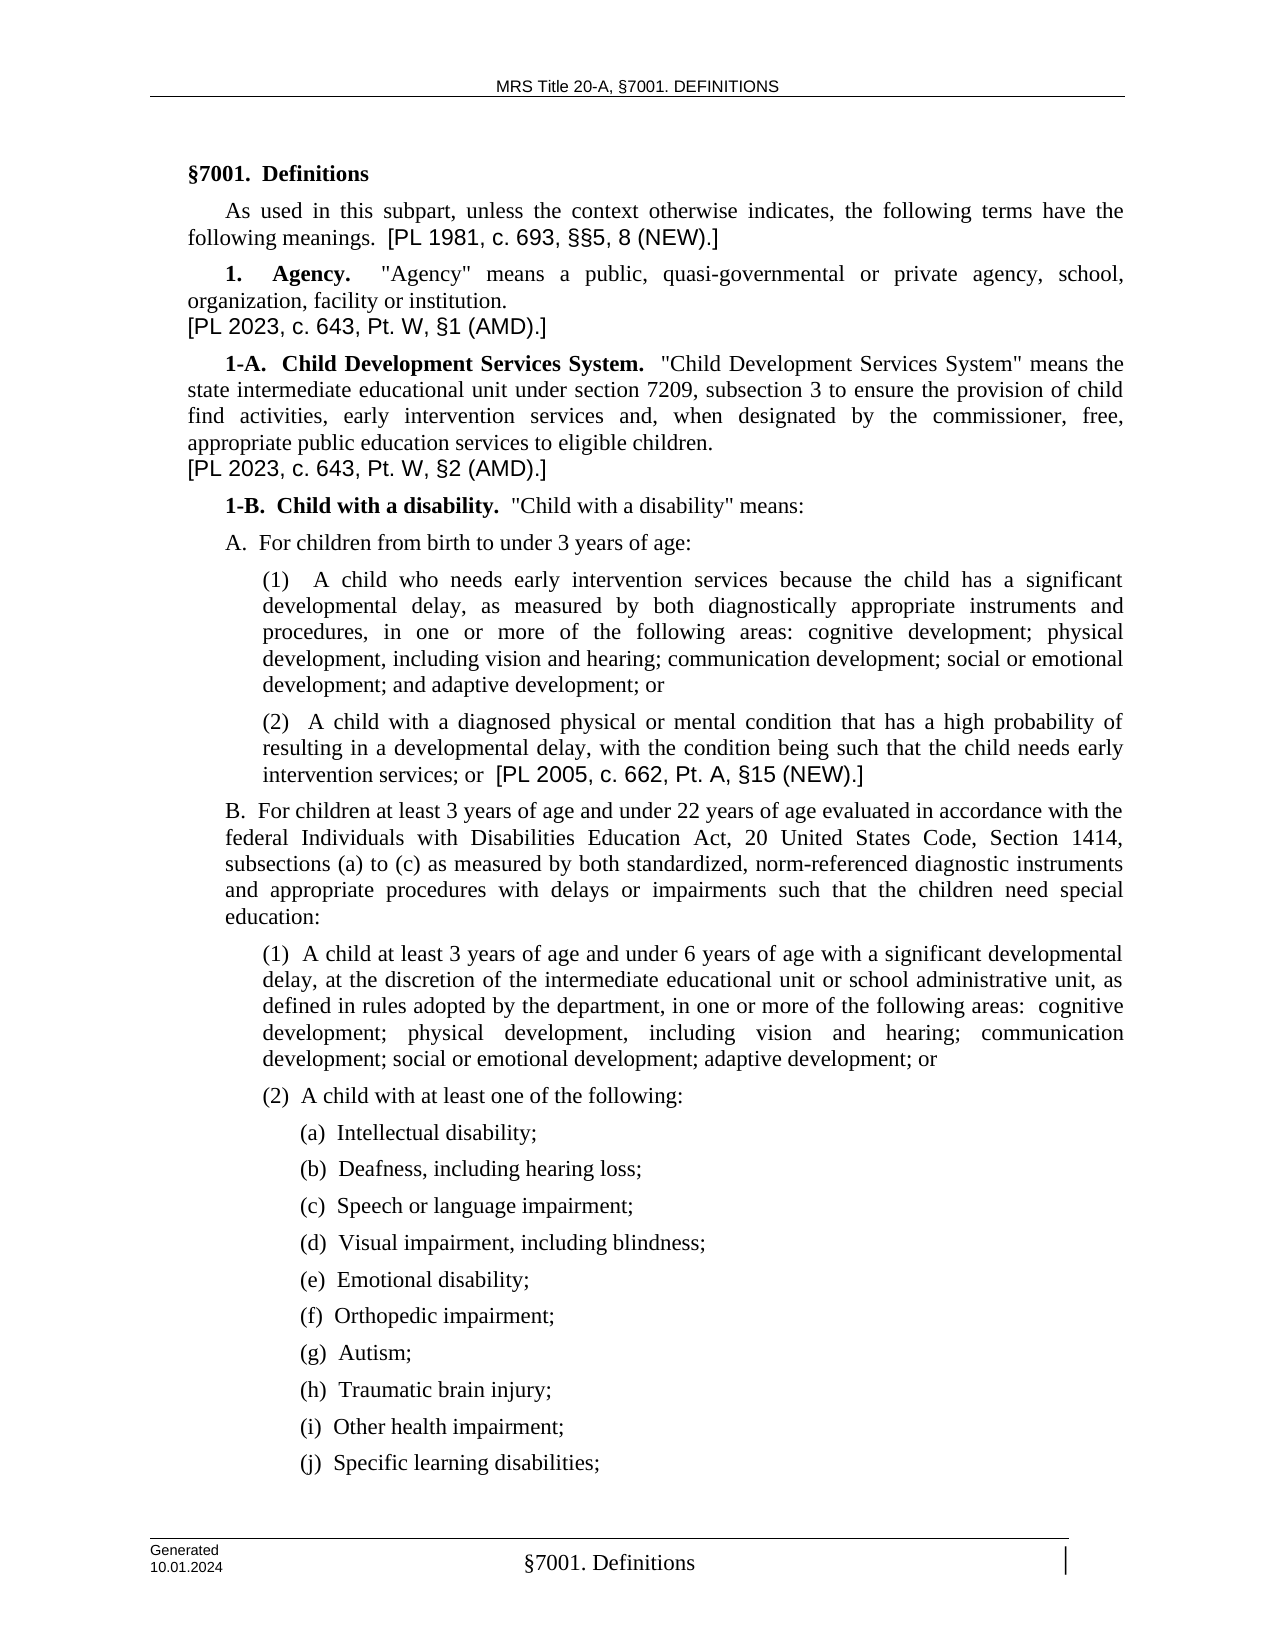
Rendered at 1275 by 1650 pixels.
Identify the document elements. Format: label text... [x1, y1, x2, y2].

text (c) Speech or language impairment; [300, 1192, 1125, 1218]
text (d) Visual impairment, including blindness; [300, 1229, 1125, 1255]
text (a) Intellectual disability; [300, 1118, 1125, 1145]
text (2) A child with at least one of the following: [262, 1082, 1125, 1108]
text (i) Other health impairment; [300, 1413, 1125, 1439]
text B. For children at least 3 years of age and under 22 years of age evaluated in accordance with the federal Individuals with Disabilities Education Act, 20 United States Code, Section 1414, subsections (a) to (c) as measured by both standardized, norm-referenced diagnostic instruments and appropriate procedures with delays or impairments such that the children need special education: [225, 797, 1125, 929]
text (1) A child who needs early intervention services because the child has a significant developmental delay, as measured by both diagnostically appropriate instruments and procedures, in one or more of the following areas: cognitive development; physical development, including vision and hearing; communication development; social or emotional development; and adaptive development; or [262, 566, 1125, 697]
text (1) A child at least 3 years of age and under 6 years of age with a significant developmental delay, at the discretion of the intermediate educational unit or school administrative unit, as defined in rules adopted by the department, in one or more of the following areas: cognitive development; physical development, including vision and hearing; communication development; social or emotional development; adaptive development; or [262, 939, 1125, 1071]
text A. For children from birth to under 3 years of age: [225, 529, 1125, 555]
text 1-A. Child Development Services System. "Child Development Services System" means the state intermediate educational unit under section 7209, subsection 3 to ensure the provision of child find activities, early intervention services and, when designated by the commissioner, free, appropriate public education services to eligible children. [187, 350, 1125, 455]
text (h) Traumatic brain injury; [300, 1376, 1125, 1402]
text (e) Emotional disability; [300, 1266, 1125, 1292]
text As used in this subpart, unless the context otherwise indicates, the following terms have the following meanings. [PL 1981, c. 693, §§5, 8 (NEW).] [187, 197, 1125, 250]
text (g) Autism; [300, 1339, 1125, 1366]
text 1-B. Child with a disability. "Child with a disability" means: [187, 492, 1125, 518]
text (j) Specific learning disabilities; [300, 1449, 1125, 1476]
text (f) Orthopedic impairment; [300, 1302, 1125, 1329]
text §7001. Definitions [187, 160, 1125, 187]
text (2) A child with a diagnosed physical or mental condition that has a high probability of resulting in a developmental delay, with the condition being such that the child needs early intervention services; or [PL 2005, c. 662, Pt. A, §15 (NEW).] [262, 708, 1125, 787]
text [PL 2023, c. 643, Pt. W, §1 (AMD).] [187, 313, 1125, 339]
text 1. Agency. "Agency" means a public, quasi-governmental or private agency, school, organization, facility or institution. [187, 260, 1125, 313]
text [PL 2023, c. 643, Pt. W, §2 (AMD).] [187, 455, 1125, 482]
text (b) Deafness, including hearing loss; [300, 1155, 1125, 1182]
